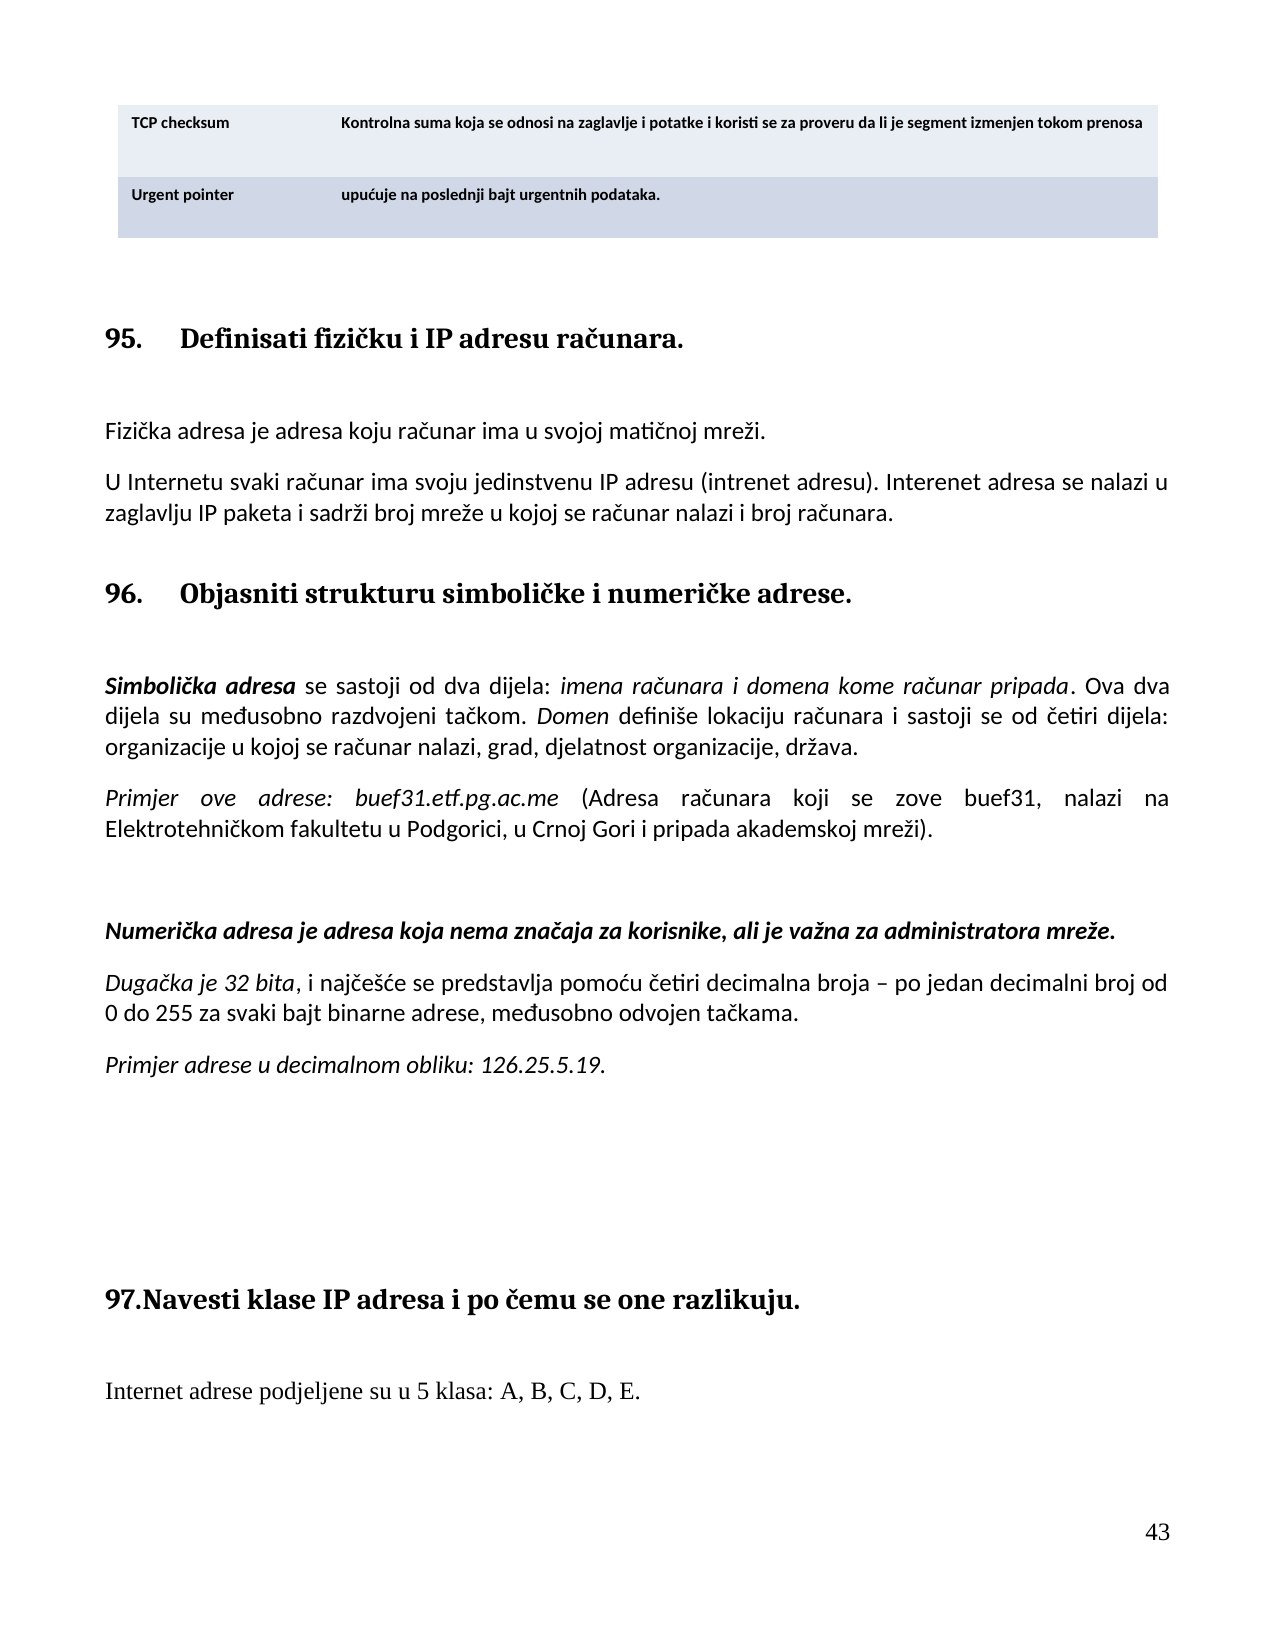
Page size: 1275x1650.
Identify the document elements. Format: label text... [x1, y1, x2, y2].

table_cell upućuje na poslednji bajt urgentnih podataka. [326, 177, 1158, 238]
text Dugačka je 32 bita, i najčešće se predstavlja pomoću četiri decimalna broja – po jedan decimalni broj od 0 do 255 za svaki bajt binarne adrese, međusobno odvojen tačkama. [105, 967, 1170, 1028]
subtitle Definisati fizičku i IP adresu računara. [105, 323, 1170, 356]
subtitle Objasniti strukturu simboličke i numeričke adrese. [105, 577, 1170, 611]
text Numerička adresa je adresa koja nema značaja za korisnike, ali je važna za administratora mreže. [105, 916, 1170, 946]
text Fizička adresa je adresa koju računar ima u svojoj matičnoj mreži. [105, 415, 1170, 446]
table_cell Urgent pointer [118, 177, 326, 238]
text Simbolička adresa se sastoji od dva dijela: imena računara i domena kome računar pripada. Ova dva dijela su međusobno razdvojeni tačkom. Domen definiše lokaciju računara i sastoji se od četiri dijela: organizacije u kojoj se računar nalazi, grad, djelatnost organizacije, država. [105, 670, 1170, 761]
subtitle Navesti klase IP adresa i po čemu se one razlikuju. [105, 1283, 1170, 1317]
text U Internetu svaki računar ima svoju jedinstvenu IP adresu (intrenet adresu). Interenet adresa se nalazi u zaglavlju IP paketa i sadrži broj mreže u kojoj se računar nalazi i broj računara. [105, 466, 1170, 527]
text Primjer adrese u decimalnom obliku: 126.25.5.19. [105, 1049, 1170, 1079]
text Primjer ove adrese: buef31.etf.pg.ac.me (Adresa računara koji se zove buef31, nalazi na Elektrotehničkom fakultetu u Podgorici, u Crnoj Gori i pripada akademskoj mreži). [105, 782, 1170, 843]
text Internet adrese podjeljene su u 5 klasa: A, B, C, D, E. [105, 1376, 1170, 1404]
table_cell TCP checksum [118, 105, 326, 177]
table_cell Kontrolna suma koja se odnosi na zaglavlje i potatke i koristi se za proveru da li je segment izmenjen tokom prenosa [326, 105, 1158, 177]
